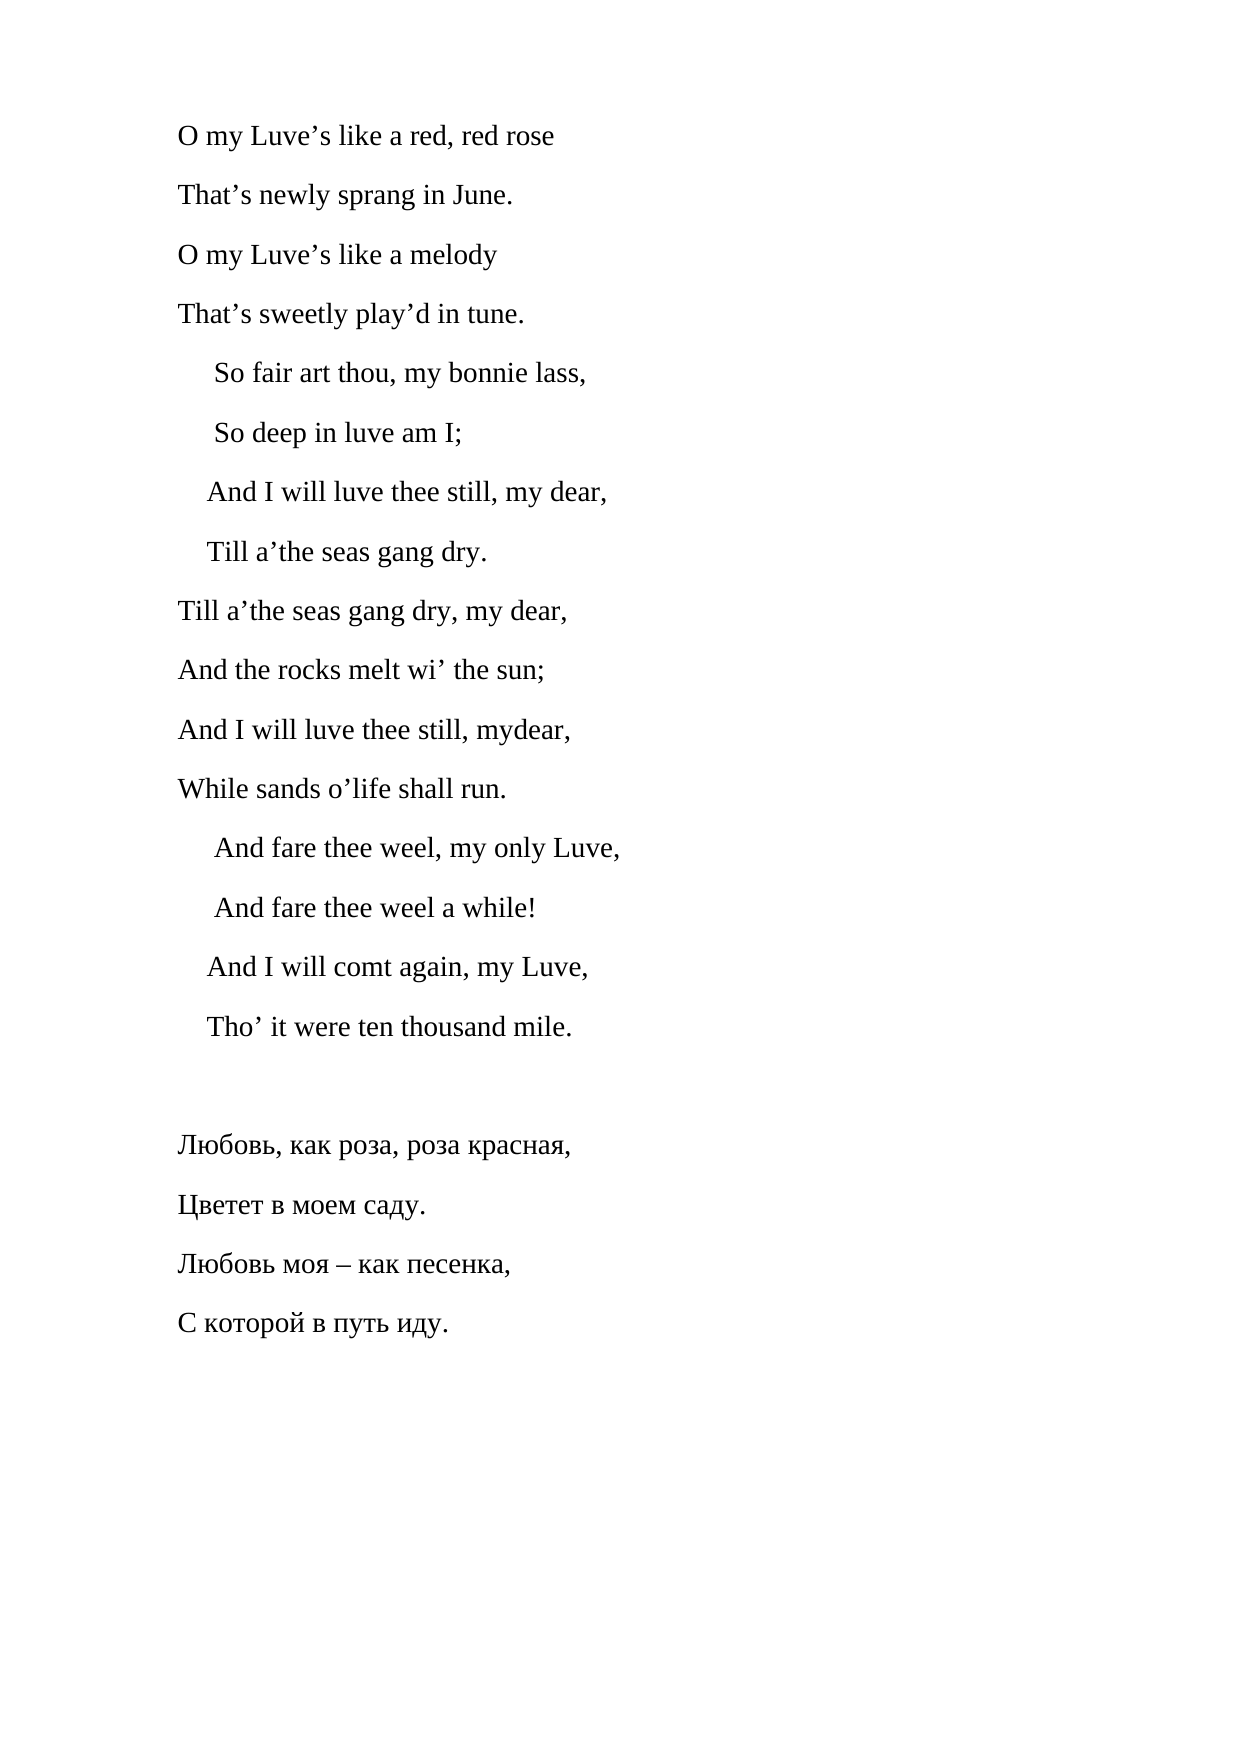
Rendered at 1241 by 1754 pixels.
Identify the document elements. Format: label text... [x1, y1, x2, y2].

text So fair art thou, my bonnie lass, [177, 356, 1152, 389]
text Цветет в моем саду. [177, 1187, 1152, 1220]
text And fare thee weel, my only Luve, [177, 831, 1152, 864]
text С которой в путь иду. [177, 1306, 1152, 1339]
text While sands o’life shall run. [177, 771, 1152, 805]
text And I will comt again, my Luve, [177, 949, 1152, 983]
text And I will luve thee still, my dear, [177, 474, 1152, 508]
text O my Luve’s like a red, red rose [177, 118, 1152, 152]
text Tho’ it were ten thousand mile. [177, 1009, 1152, 1042]
text Любовь моя – как песенка, [177, 1246, 1152, 1280]
text And the rocks melt wi’ the sun; [177, 652, 1152, 686]
text And fare thee weel a while! [177, 890, 1152, 923]
text And I will luve thee still, mydear, [177, 712, 1152, 745]
text That’s sweetly play’d in tune. [177, 296, 1152, 330]
text Till a’the seas gang dry. [177, 534, 1152, 567]
text O my Luve’s like a melody [177, 237, 1152, 270]
text So deep in luve am I; [177, 415, 1152, 448]
text Любовь, как роза, роза красная, [177, 1127, 1152, 1161]
text Till a’the seas gang dry, my dear, [177, 593, 1152, 627]
text That’s newly sprang in June. [177, 177, 1152, 211]
